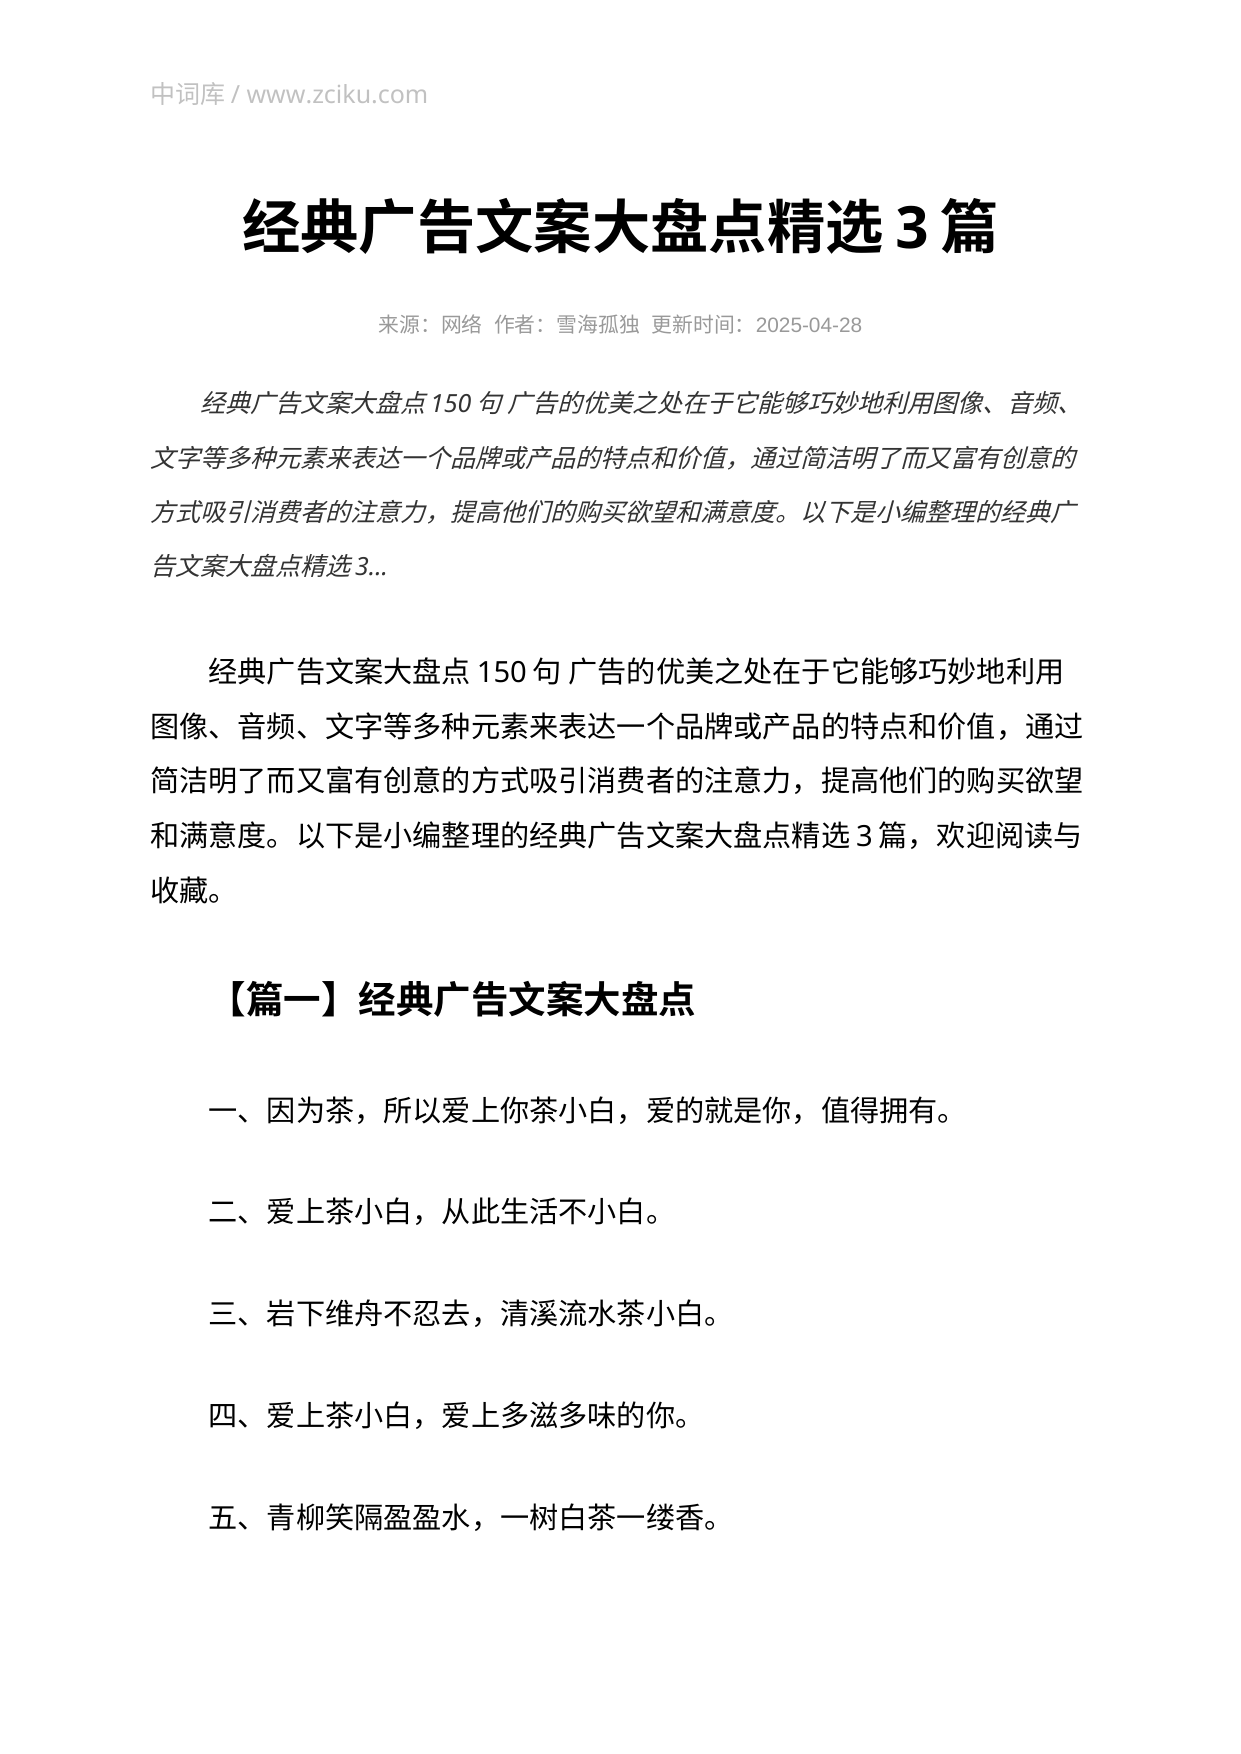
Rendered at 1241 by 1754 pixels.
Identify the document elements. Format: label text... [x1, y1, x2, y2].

text 三、岩下维舟不忍去，清溪流水茶小白。 [150, 1291, 1090, 1333]
text 经典广告文案大盘点150句 广告的优美之处在于它能够巧妙地利用图像、音频、文字等多种元素来表达一个品牌或产品的特点和价值，通过简洁明了而又富有创意的方式吸引消费者的注意力，提高他们的购买欲望和满意度。以下是小编整理的经典广告文案大盘点精选3... [150, 384, 1090, 583]
text 经典广告文案大盘点150句 广告的优美之处在于它能够巧妙地利用图像、音频、文字等多种元素来表达一个品牌或产品的特点和价值，通过简洁明了而又富有创意的方式吸引消费者的注意力，提高他们的购买欲望和满意度。以下是小编整理的经典广告文案大盘点精选3篇，欢迎阅读与收藏。 [150, 648, 1090, 910]
text 【篇一】经典广告文案大盘点 [150, 970, 1090, 1024]
text 四、爱上茶小白，爱上多滋多味的你。 [150, 1392, 1090, 1435]
subtitle 经典广告文案大盘点精选3篇 [150, 181, 1090, 266]
text 来源：网络 作者：雪海孤独 更新时间：2025-04-28 [150, 313, 1090, 337]
text 五、青柳笑隔盈盈水，一树白茶一缕香。 [150, 1494, 1090, 1536]
text 二、爱上茶小白，从此生活不小白。 [150, 1189, 1090, 1231]
text 一、因为茶，所以爱上你茶小白，爱的就是你，值得拥有。 [150, 1087, 1090, 1129]
